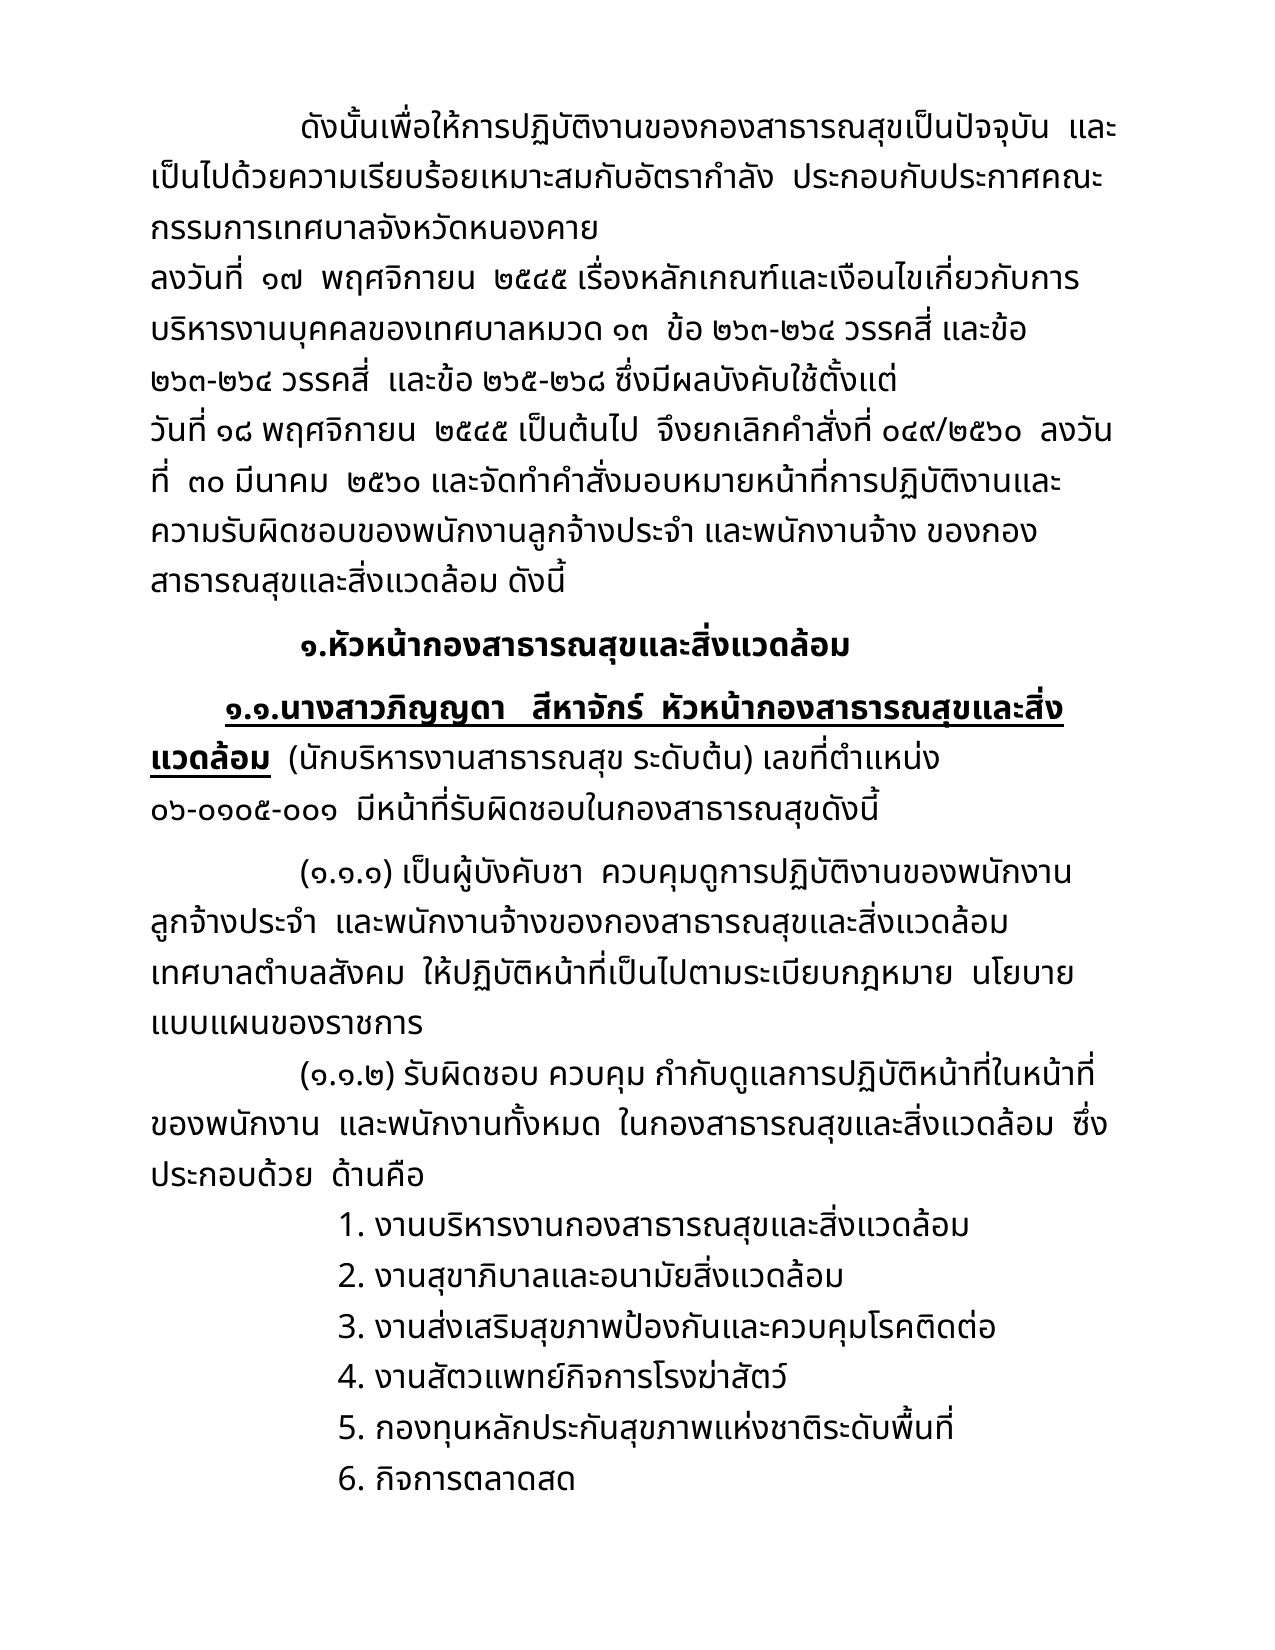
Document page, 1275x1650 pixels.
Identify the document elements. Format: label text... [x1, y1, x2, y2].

list กองทุนหลักประกันสุขภาพแห่งชาติระดับพื้นที่ [337, 1404, 1125, 1454]
list งานบริหารงานกองสาธารณสุขและสิ่งแวดล้อม [337, 1201, 1125, 1252]
list งานส่งเสริมสุขภาพป้องกันและควบคุมโรคติดต่อ [337, 1302, 1125, 1353]
text (๑.๑.๑) เป็นผู้บังคับชา ควบคุมดูการปฏิบัติงานของพนักงาน ลูกจ้างประจำ และพนักงานจ้างของกองสาธารณสุขและสิ่งแวดล้อม เทศบาลตำบลสังคม ให้ปฏิบัติหน้าที่เป็นไปตามระเบียบกฎหมาย นโยบายแบบแผนของราชการ [150, 848, 1125, 1050]
text ๑.หัวหน้ากองสาธารณสุขและสิ่งแวดล้อม [150, 620, 1125, 671]
text ดังนั้นเพื่อให้การปฏิบัติงานของกองสาธารณสุขเป็นปัจจุบัน และเป็นไปด้วยความเรียบร้อยเหมาะสมกับอัตรากำลัง ประกอบกับประกาศคณะกรรมการเทศบาลจังหวัดหนองคาย ลงวันที่ ๑๗ พฤศจิกายน ๒๕๔๕ เรื่องหลักเกณฑ์และเงือนไขเกี่ยวกับการบริหารงานบุคคลของเทศบาลหมวด ๑๓ ข้อ ๒๖๓-๒๖๔ วรรคสี่ และข้อ ๒๖๓-๒๖๔ วรรคสี่ และข้อ ๒๖๕-๒๖๘ ซึ่งมีผลบังคับใช้ตั้งแต่ วันที่ ๑๘ พฤศจิกายน ๒๕๔๕ เป็นต้นไป จึงยกเลิกคำสั่งที่ ๐๔๙/๒๕๖๐ ลงวันที่ ๓๐ มีนาคม ๒๕๖๐ และจัดทำคำสั่งมอบหมายหน้าที่การปฏิบัติงานและความรับผิดชอบของพนักงานลูกจ้างประจำ และพนักงานจ้าง ของกองสาธารณสุขและสิ่งแวดล้อม ดังนี้ [150, 103, 1125, 608]
list งานสัตวแพทย์กิจการโรงฆ่าสัตว์ [337, 1353, 1125, 1404]
text ๑.๑.นางสาวภิญญดา สีหาจักร์ หัวหน้ากองสาธารณสุขและสิ่งแวดล้อม (นักบริหารงานสาธารณสุข ระดับต้น) เลขที่ตำแหน่ง ๐๖-๐๑๐๕-๐๐๑ มีหน้าที่รับผิดชอบในกองสาธารณสุขดังนี้ [150, 683, 1125, 835]
list งานสุขาภิบาลและอนามัยสิ่งแวดล้อม [337, 1252, 1125, 1302]
list กิจการตลาดสด [337, 1454, 1125, 1505]
text (๑.๑.๒) รับผิดชอบ ควบคุม กำกับดูแลการปฏิบัติหน้าที่ในหน้าที่ของพนักงาน และพนักงานทั้งหมด ในกองสาธารณสุขและสิ่งแวดล้อม ซึ่งประกอบด้วย ด้านคือ [150, 1050, 1125, 1201]
